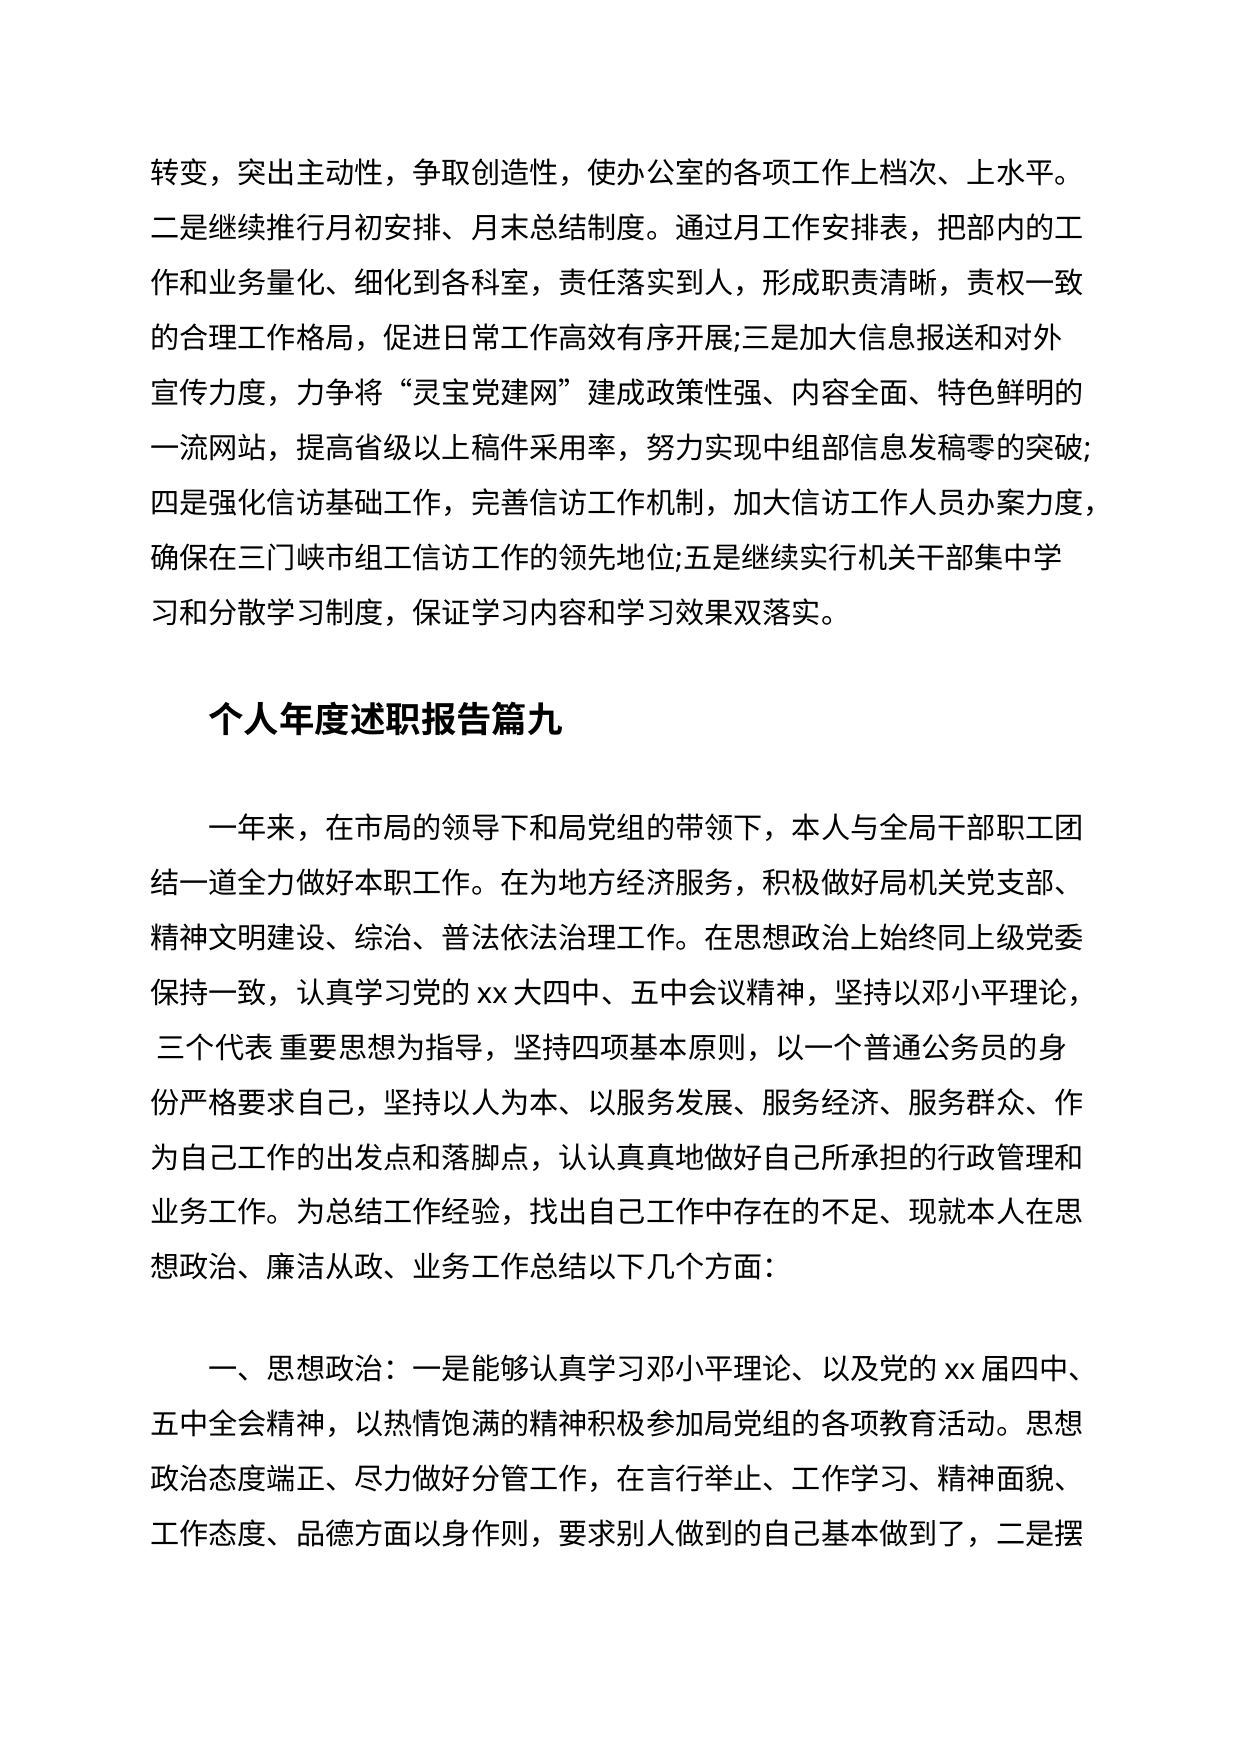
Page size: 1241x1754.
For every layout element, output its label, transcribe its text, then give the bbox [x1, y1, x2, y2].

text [150, 150, 1090, 632]
text 一年来，在市局的领导下和局党组的带领下，本人与全局干部职工团结一道全力做好本职工作。在为地方经济服务，积极做好局机关党支部、精神文明建设、综治、普法依法治理工作。在思想政治上始终同上级党委保持一致，认真学习党的xx大四中、五中会议精神，坚持以邓小平理论， 三个代表 重要思想为指导，坚持四项基本原则，以一个普通公务员的身份严格要求自己，坚持以人为本、以服务发展、服务经济、服务群众、作为自己工作的出发点和落脚点，认认真真地做好自己所承担的行政管理和业务工作。为总结工作经验，找出自己工作中存在的不足、现就本人在思想政治、廉洁从政、业务工作总结以下几个方面： [150, 805, 1090, 1286]
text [150, 1346, 1090, 1553]
text 个人年度述职报告篇九 [150, 691, 1090, 742]
